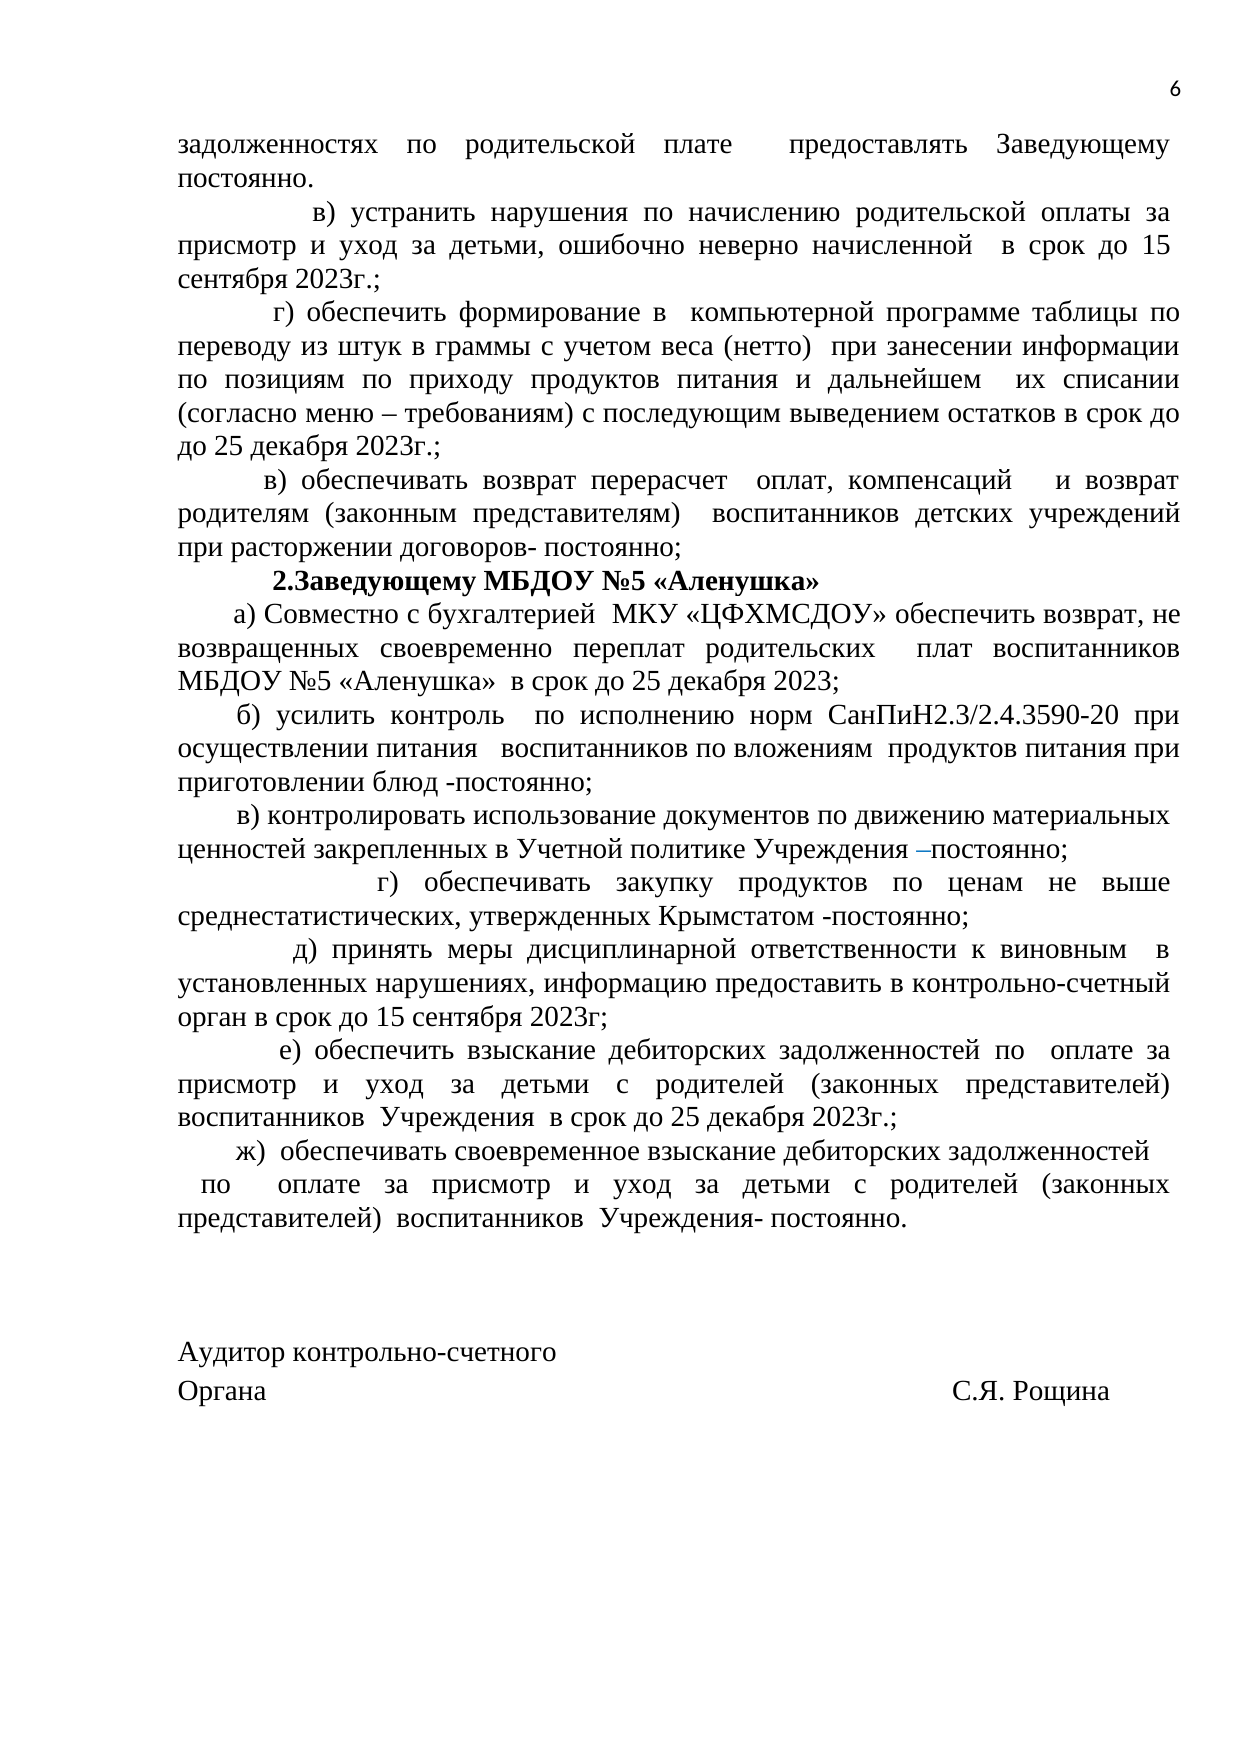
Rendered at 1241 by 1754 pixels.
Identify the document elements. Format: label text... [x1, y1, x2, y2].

text ж) обеспечивать своевременное взыскание дебиторских задолженностей [177, 1133, 1171, 1166]
text Аудитор контрольно-счетного [177, 1334, 1171, 1368]
text а) Совместно с бухгалтерией МКУ «ЦФХМСДОУ» обеспечить возврат, не возвращенных своевременно переплат родительских плат воспитанников МБДОУ №5 «Аленушка» в срок до 25 декабря 2023; [177, 596, 1181, 697]
text д) принять меры дисциплинарной ответственности к виновным в установленных нарушениях, информацию предоставить в контрольно-счетный орган в срок до 15 сентября 2023г; [177, 932, 1171, 1032]
text в) обеспечивать возврат перерасчет оплат, компенсаций и возврат родителям (законным представителям) воспитанников детских учреждений при расторжении договоров- постоянно; [177, 462, 1181, 563]
text г) обеспечивать закупку продуктов по ценам не выше среднестатистических, утвержденных Крымстатом -постоянно; [177, 864, 1171, 932]
text е) обеспечить взыскание дебиторских задолженностей по оплате за присмотр и уход за детьми с родителей (законных представителей) воспитанников Учреждения в срок до 25 декабря 2023г.; [177, 1032, 1171, 1133]
text Органа С.Я. Рощина [177, 1373, 1171, 1406]
text г) обеспечить формирование в компьютерной программе таблицы по переводу из штук в граммы с учетом веса (нетто) при занесении информации по позициям по приходу продуктов питания и дальнейшем их списании (согласно меню – требованиям) с последующим выведением остатков в срок до до 25 декабря 2023г.; [177, 294, 1181, 462]
text б) усилить контроль по исполнению норм СанПиН2.3/2.4.3590-20 при осуществлении питания воспитанников по вложениям продуктов питания при приготовлении блюд -постоянно; [177, 697, 1181, 797]
text 2.Заведующему МБДОУ №5 «Аленушка» [177, 563, 1181, 596]
text в) устранить нарушения по начислению родительской оплаты за присмотр и уход за детьми, ошибочно неверно начисленной в срок до 15 сентября 2023г.; [177, 194, 1171, 294]
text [177, 127, 1171, 194]
text в) контролировать использование документов по движению материальных ценностей закрепленных в Учетной политике Учреждения –постоянно; [177, 797, 1171, 864]
text по оплате за присмотр и уход за детьми с родителей (законных представителей) воспитанников Учреждения- постоянно. [177, 1166, 1171, 1233]
